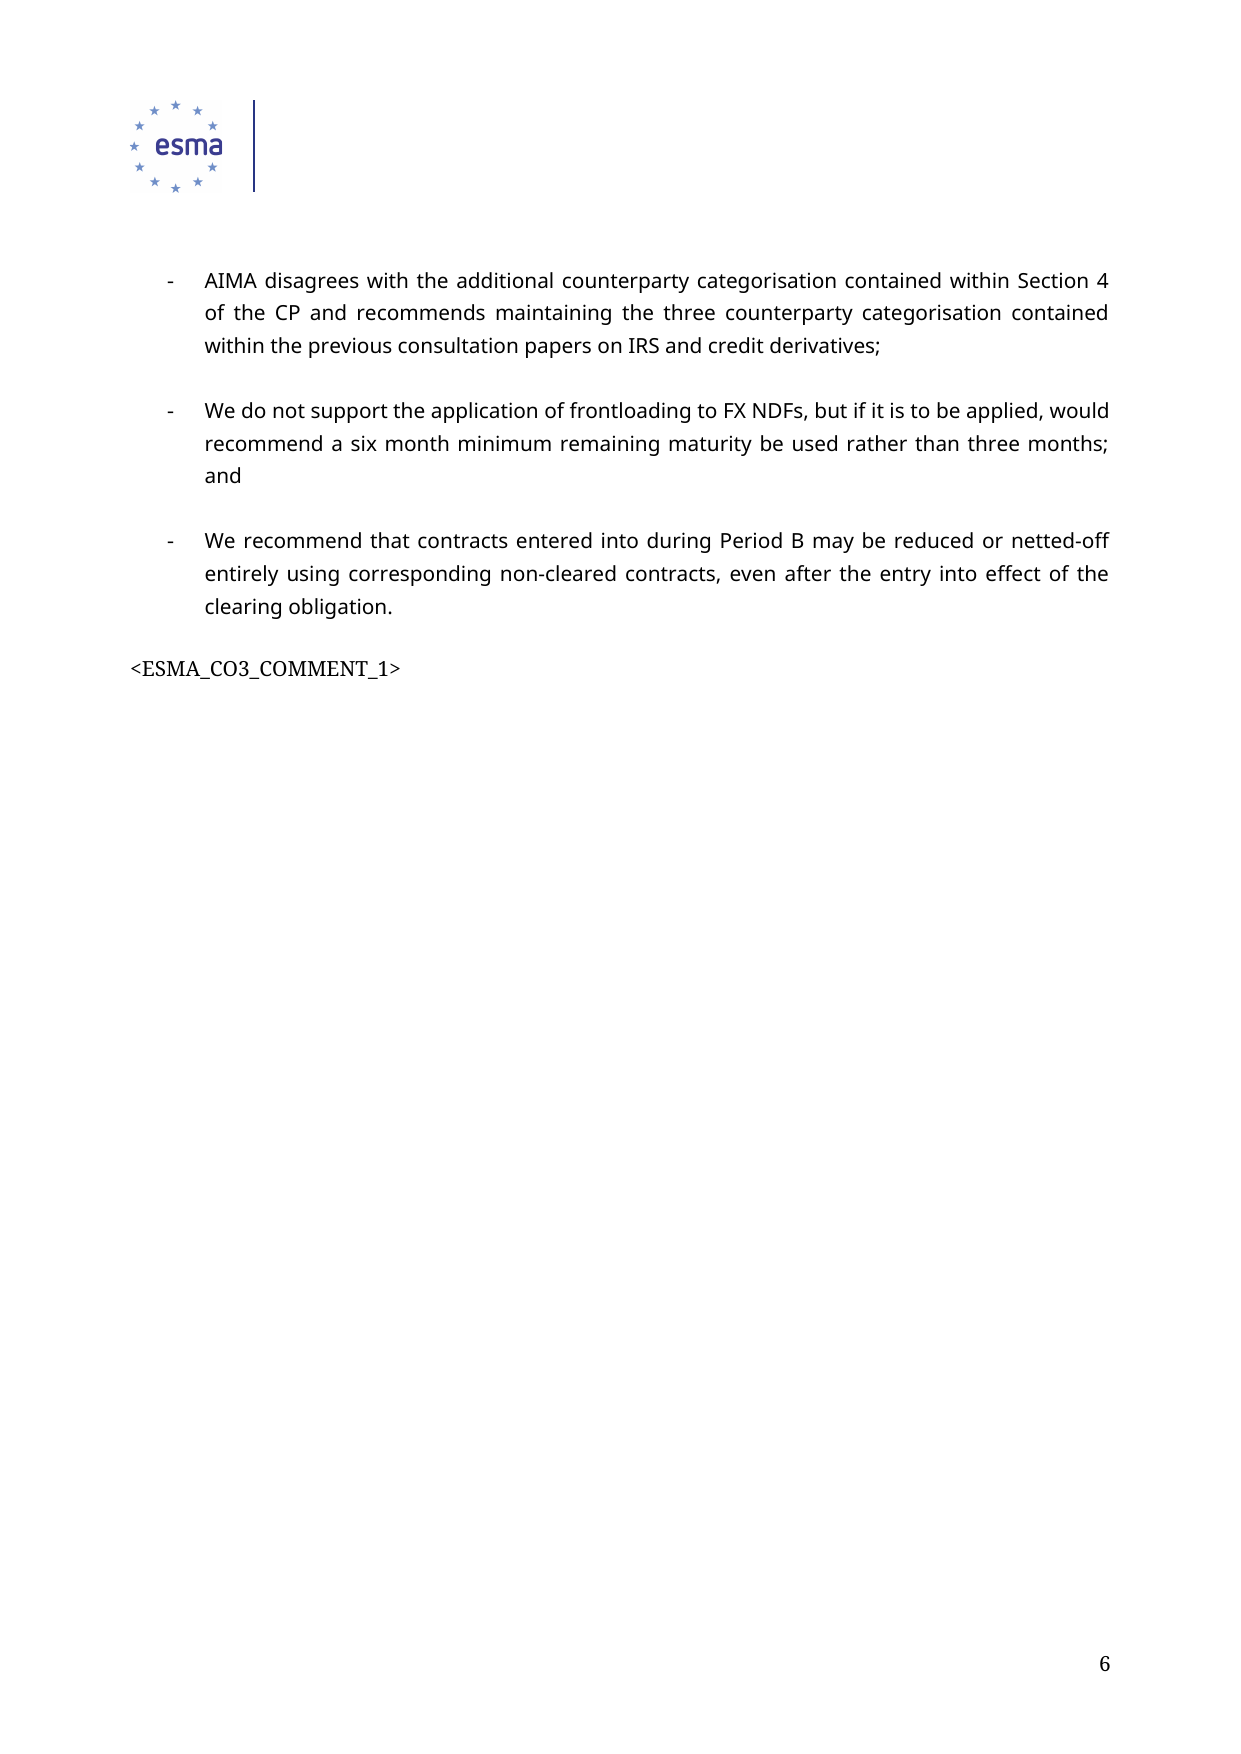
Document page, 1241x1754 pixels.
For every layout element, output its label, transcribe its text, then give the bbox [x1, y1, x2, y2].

text <ESMA_CO3_COMMENT_1> [130, 654, 1110, 682]
list We do not support the application of frontloading to FX NDFs, but if it is to be applied, would recommend a six month minimum remaining maturity be used rather than three months; and [167, 396, 1110, 490]
picture [129, 100, 223, 193]
list AIMA disagrees with the additional counterparty categorisation contained within Section 4 of the CP and recommends maintaining the three counterparty categorisation contained within the previous consultation papers on IRS and credit derivatives; [167, 266, 1110, 359]
list We recommend that contracts entered into during Period B may be reduced or netted-off entirely using corresponding non-cleared contracts, even after the entry into effect of the clearing obligation. [167, 527, 1110, 620]
